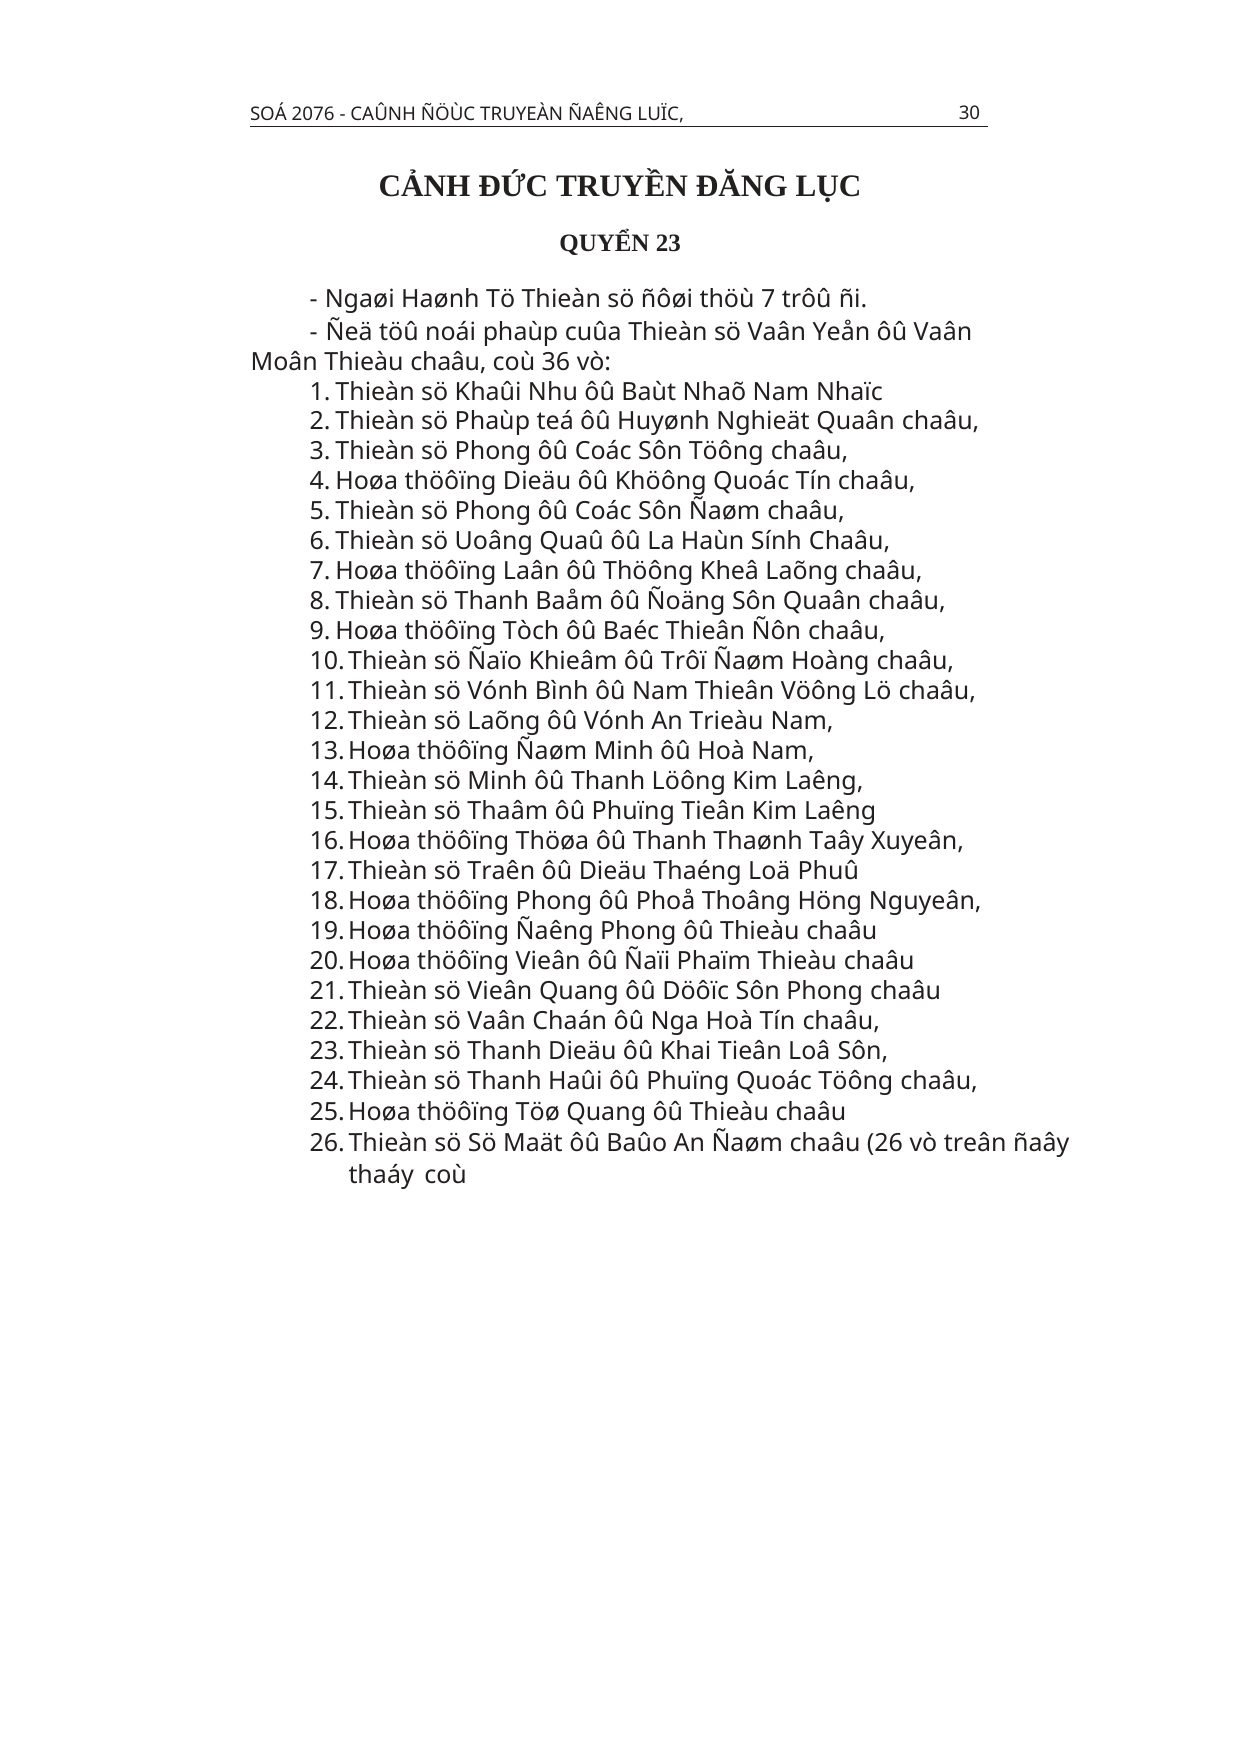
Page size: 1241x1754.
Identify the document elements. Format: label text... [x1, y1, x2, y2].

list Thieàn sö Thanh Haûi ôû Phuïng Quoác Töông chaâu, [309, 1065, 1092, 1095]
list Hoøa thöôïng Tòch ôû Baéc Thieân Ñôn chaâu, [309, 615, 1092, 645]
list Thieàn sö Thanh Dieäu ôû Khai Tieân Loâ Sôn, [309, 1035, 1092, 1065]
list Hoøa thöôïng Laân ôû Thöông Kheâ Laõng chaâu, [309, 555, 1092, 585]
list Thieàn sö Vaân Chaán ôû Nga Hoà Tín chaâu, [309, 1005, 1092, 1035]
list Hoøa thöôïng Ñaêng Phong ôû Thieàu chaâu [309, 915, 1092, 945]
list Thieàn sö Phong ôû Coác Sôn Töông chaâu, [309, 435, 1092, 465]
title CẢNH ĐỨC TRUYỀN ĐĂNG LỤC [376, 168, 863, 204]
list Thieàn sö Uoâng Quaû ôû La Haùn Sính Chaâu, [309, 525, 1092, 555]
list Ñeä töû noái phaùp cuûa Thieàn sö Vaân Yeån ôû Vaân Moân Thieàu chaâu, coù 36 vò: [250, 316, 982, 378]
list Hoøa thöôïng Ñaøm Minh ôû Hoà Nam, [309, 735, 1092, 765]
list Hoøa thöôïng Töø Quang ôû Thieàu chaâu [309, 1095, 1092, 1126]
list Thieàn sö Laõng ôû Vónh An Trieàu Nam, [309, 705, 1092, 735]
list Hoøa thöôïng Dieäu ôû Khöông Quoác Tín chaâu, [309, 465, 1092, 495]
list Ngaøi Haønh Tö Thieàn sö ñôøi thöù 7 trôû ñi. [309, 282, 1092, 314]
list Thieàn sö Vieân Quang ôû Döôïc Sôn Phong chaâu [309, 975, 1092, 1005]
list Thieàn sö Khaûi Nhu ôû Baùt Nhaõ Nam Nhaïc [309, 378, 1092, 406]
list Hoøa thöôïng Thöøa ôû Thanh Thaønh Taây Xuyeân, [309, 825, 1092, 855]
list Thieàn sö Vónh Bình ôû Nam Thieân Vöông Lö chaâu, [309, 675, 1092, 705]
list Thieàn sö Ñaïo Khieâm ôû Trôï Ñaøm Hoàng chaâu, [309, 645, 1092, 675]
list Thieàn sö Phaùp teá ôû Huyønh Nghieät Quaân chaâu, [309, 406, 1092, 435]
list Thieàn sö Traên ôû Dieäu Thaéng Loä Phuû [309, 855, 1092, 885]
list Thieàn sö Minh ôû Thanh Löông Kim Laêng, [309, 765, 1092, 795]
list Thieàn sö Thanh Baåm ôû Ñoäng Sôn Quaân chaâu, [309, 585, 1092, 615]
list Thieàn sö Phong ôû Coác Sôn Ñaøm chaâu, [309, 495, 1092, 525]
list Thieàn sö Sö Maät ôû Baûo An Ñaøm chaâu (26 vò treân ñaây thaáy coù [309, 1126, 1092, 1190]
list Hoøa thöôïng Vieân ôû Ñaïi Phaïm Thieàu chaâu [309, 945, 1092, 975]
subtitle QUYỂN 23 [376, 228, 864, 256]
list Hoøa thöôïng Phong ôû Phoå Thoâng Höng Nguyeân, [309, 885, 1092, 915]
list Thieàn sö Thaâm ôû Phuïng Tieân Kim Laêng [309, 795, 1092, 825]
